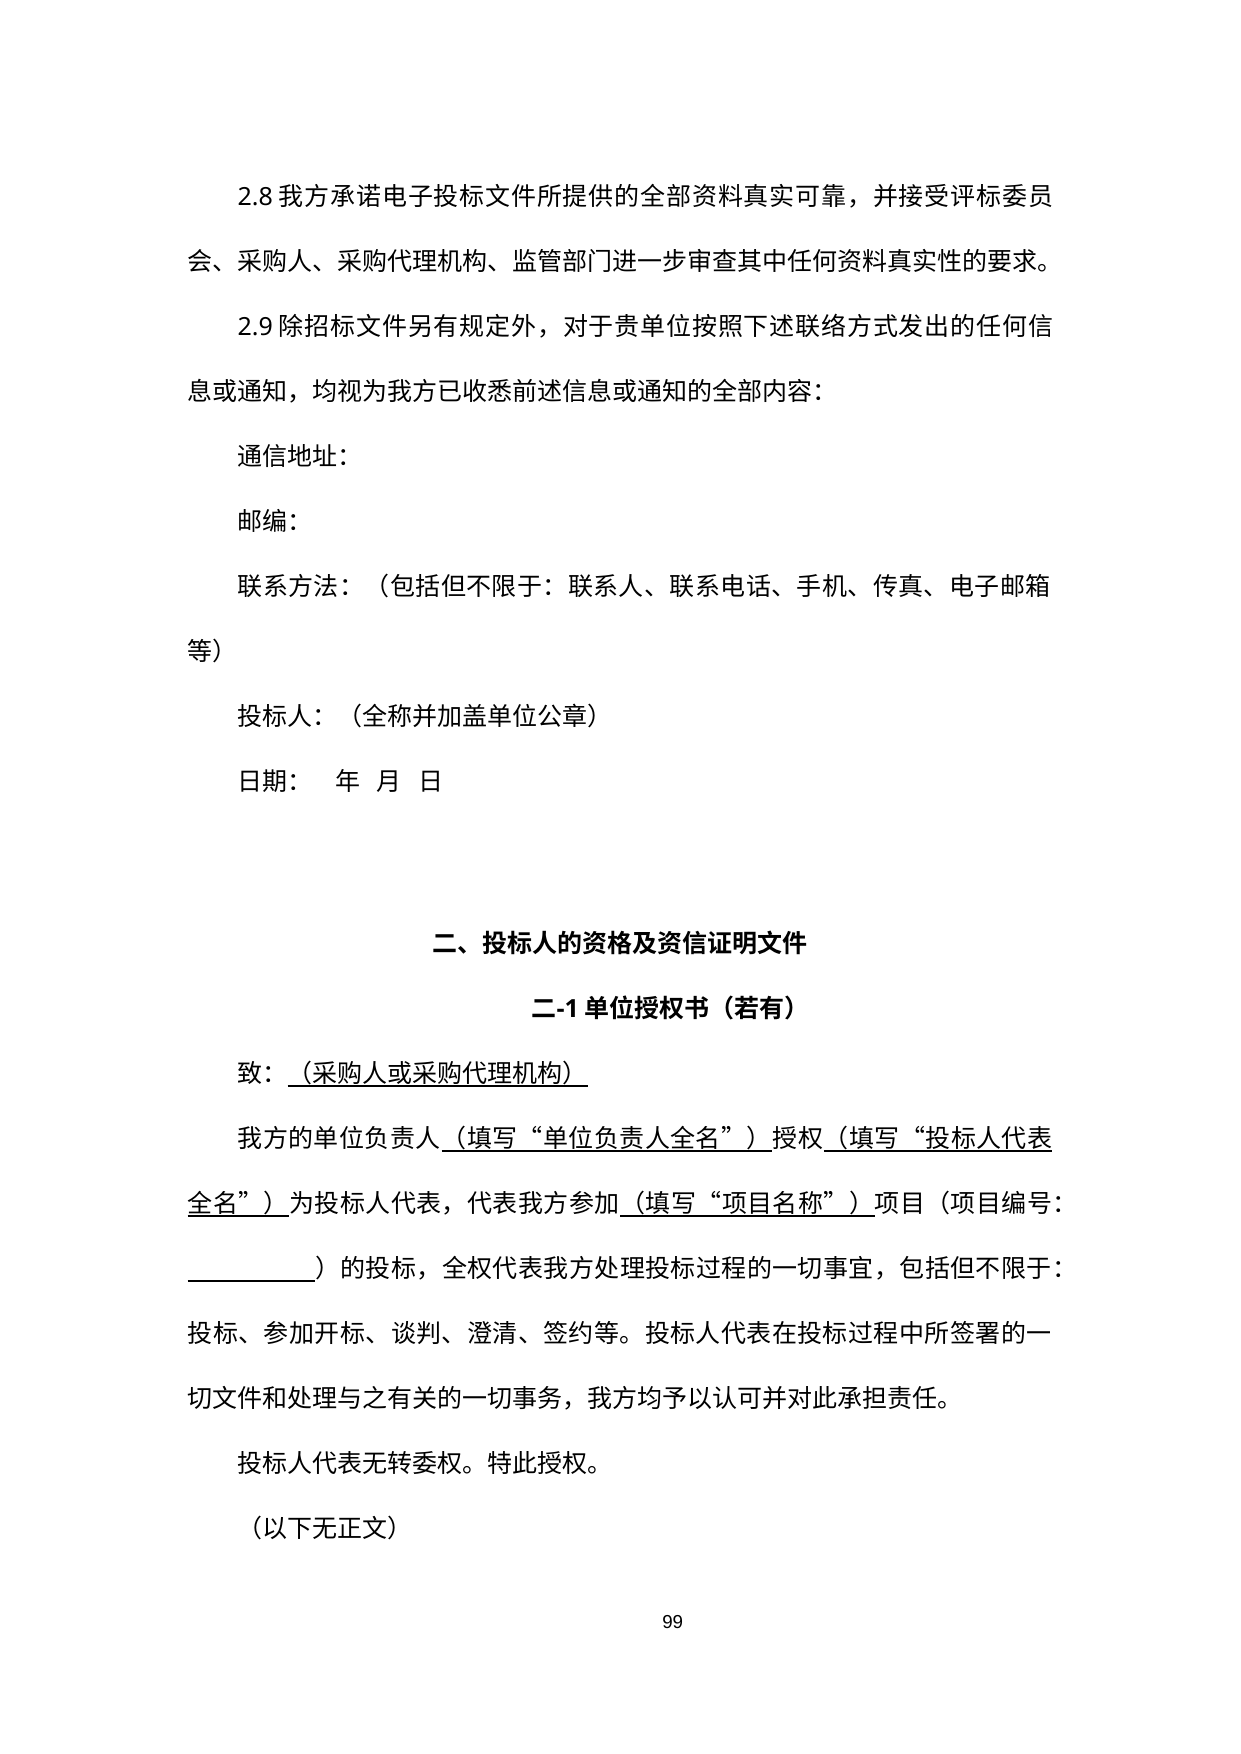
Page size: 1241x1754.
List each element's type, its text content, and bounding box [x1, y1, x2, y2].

text 日期： 年 月 日 [187, 747, 1053, 812]
text 致：（采购人或采购代理机构） [187, 1039, 1053, 1104]
text 二、投标人的资格及资信证明文件 [187, 909, 1053, 974]
text 投标人代表无转委权。特此授权。 [187, 1429, 1053, 1494]
text 通信地址： [187, 422, 1053, 487]
text 2.9除招标文件另有规定外，对于贵单位按照下述联络方式发出的任何信息或通知，均视为我方已收悉前述信息或通知的全部内容： [187, 292, 1053, 422]
text 2.8我方承诺电子投标文件所提供的全部资料真实可靠，并接受评标委员会、采购人、采购代理机构、监管部门进一步审查其中任何资料真实性的要求。 [187, 162, 1053, 292]
text 我方的单位负责人（填写“单位负责人全名”）授权（填写“投标人代表全名”）为投标人代表，代表我方参加（填写“项目名称”）项目（项目编号： ）的投标，全权代表我方处理投标过程的一切事宜，包括但不限于：投标、参加开标、谈判、澄清、签约等。投标人代表在投标过程中所签署的一切文件和处理与之有关的一切事务，我方均予以认可并对此承担责任。 [187, 1104, 1053, 1429]
text 投标人：（全称并加盖单位公章） [187, 682, 1053, 747]
text 邮编： [187, 487, 1053, 552]
text 联系方法：（包括但不限于：联系人、联系电话、手机、传真、电子邮箱等） [187, 552, 1053, 682]
text 二-1单位授权书（若有） [187, 974, 1053, 1039]
text （以下无正文） [187, 1494, 1053, 1559]
